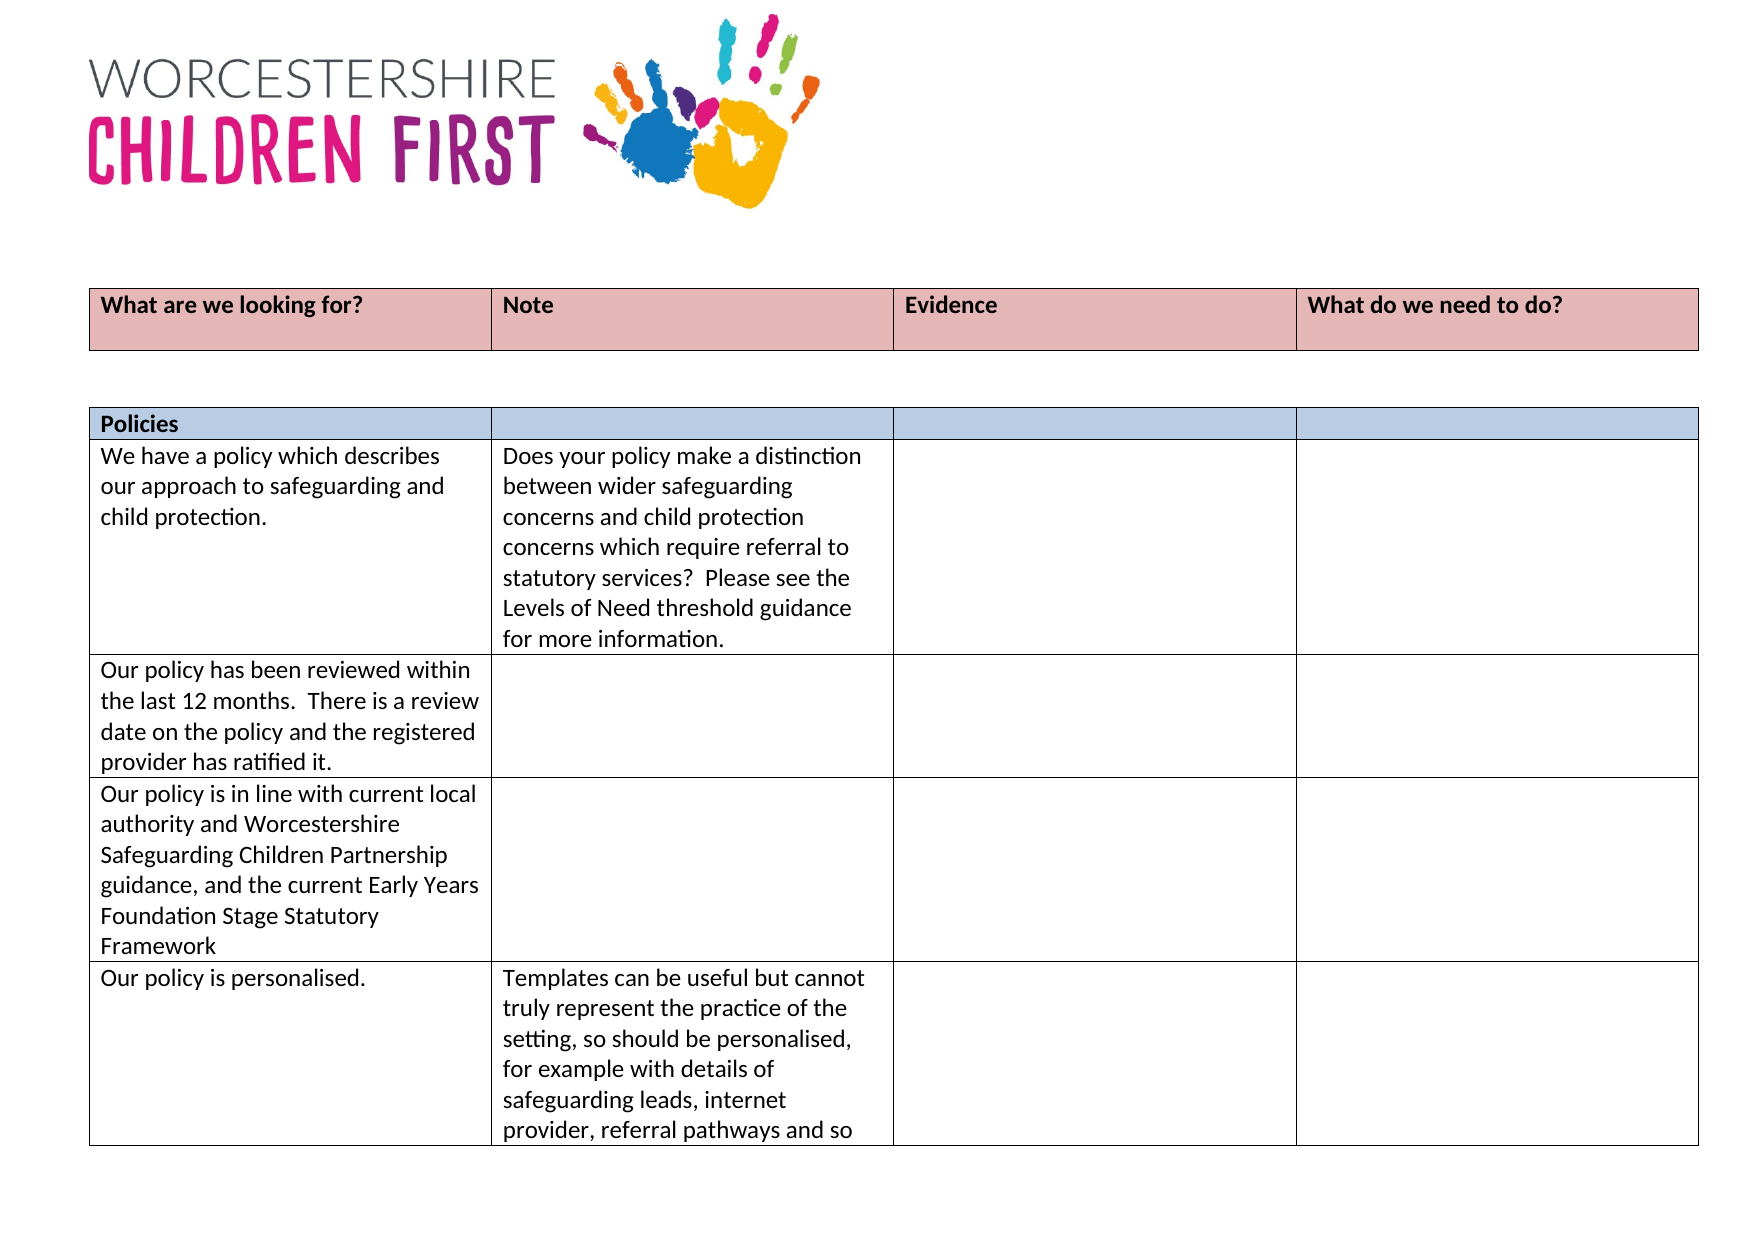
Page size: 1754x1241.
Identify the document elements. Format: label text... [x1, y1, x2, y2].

table_cell Our policy has been reviewed within the last 12 months. There is a review date on the policy and the registered provider has ratified it. [90, 655, 491, 777]
table_cell [894, 778, 1296, 961]
table_header What are we looking for? [90, 289, 491, 350]
table_cell Our policy is in line with current local authority and Worcestershire Safeguarding Children Partnership guidance, and the current Early Years Foundation Stage Statutory Framework [90, 778, 491, 961]
table_cell [1297, 778, 1698, 961]
table_cell Our policy is personalised. [90, 962, 491, 1145]
table_cell [894, 655, 1296, 777]
table_cell [894, 962, 1296, 1145]
table_header [1297, 408, 1698, 439]
table_cell [1297, 962, 1698, 1145]
table_cell Does your policy make a distinction between wider safeguarding concerns and child protection concerns which require referral to statutory services? Please see the Levels of Need threshold guidance for more information. [492, 440, 893, 653]
table_header [492, 408, 893, 439]
table_cell [492, 655, 893, 777]
table_cell [1297, 440, 1698, 653]
table_cell [894, 440, 1296, 653]
table_header Evidence [894, 289, 1296, 350]
table_header [894, 408, 1296, 439]
table_cell [1297, 655, 1698, 777]
table_cell [492, 778, 893, 961]
table_cell We have a policy which describes our approach to safeguarding and child protection. [90, 440, 491, 653]
picture [88, 14, 820, 209]
table_header What do we need to do? [1297, 289, 1698, 350]
table_header Note [492, 289, 893, 350]
table_header Policies [90, 408, 491, 439]
